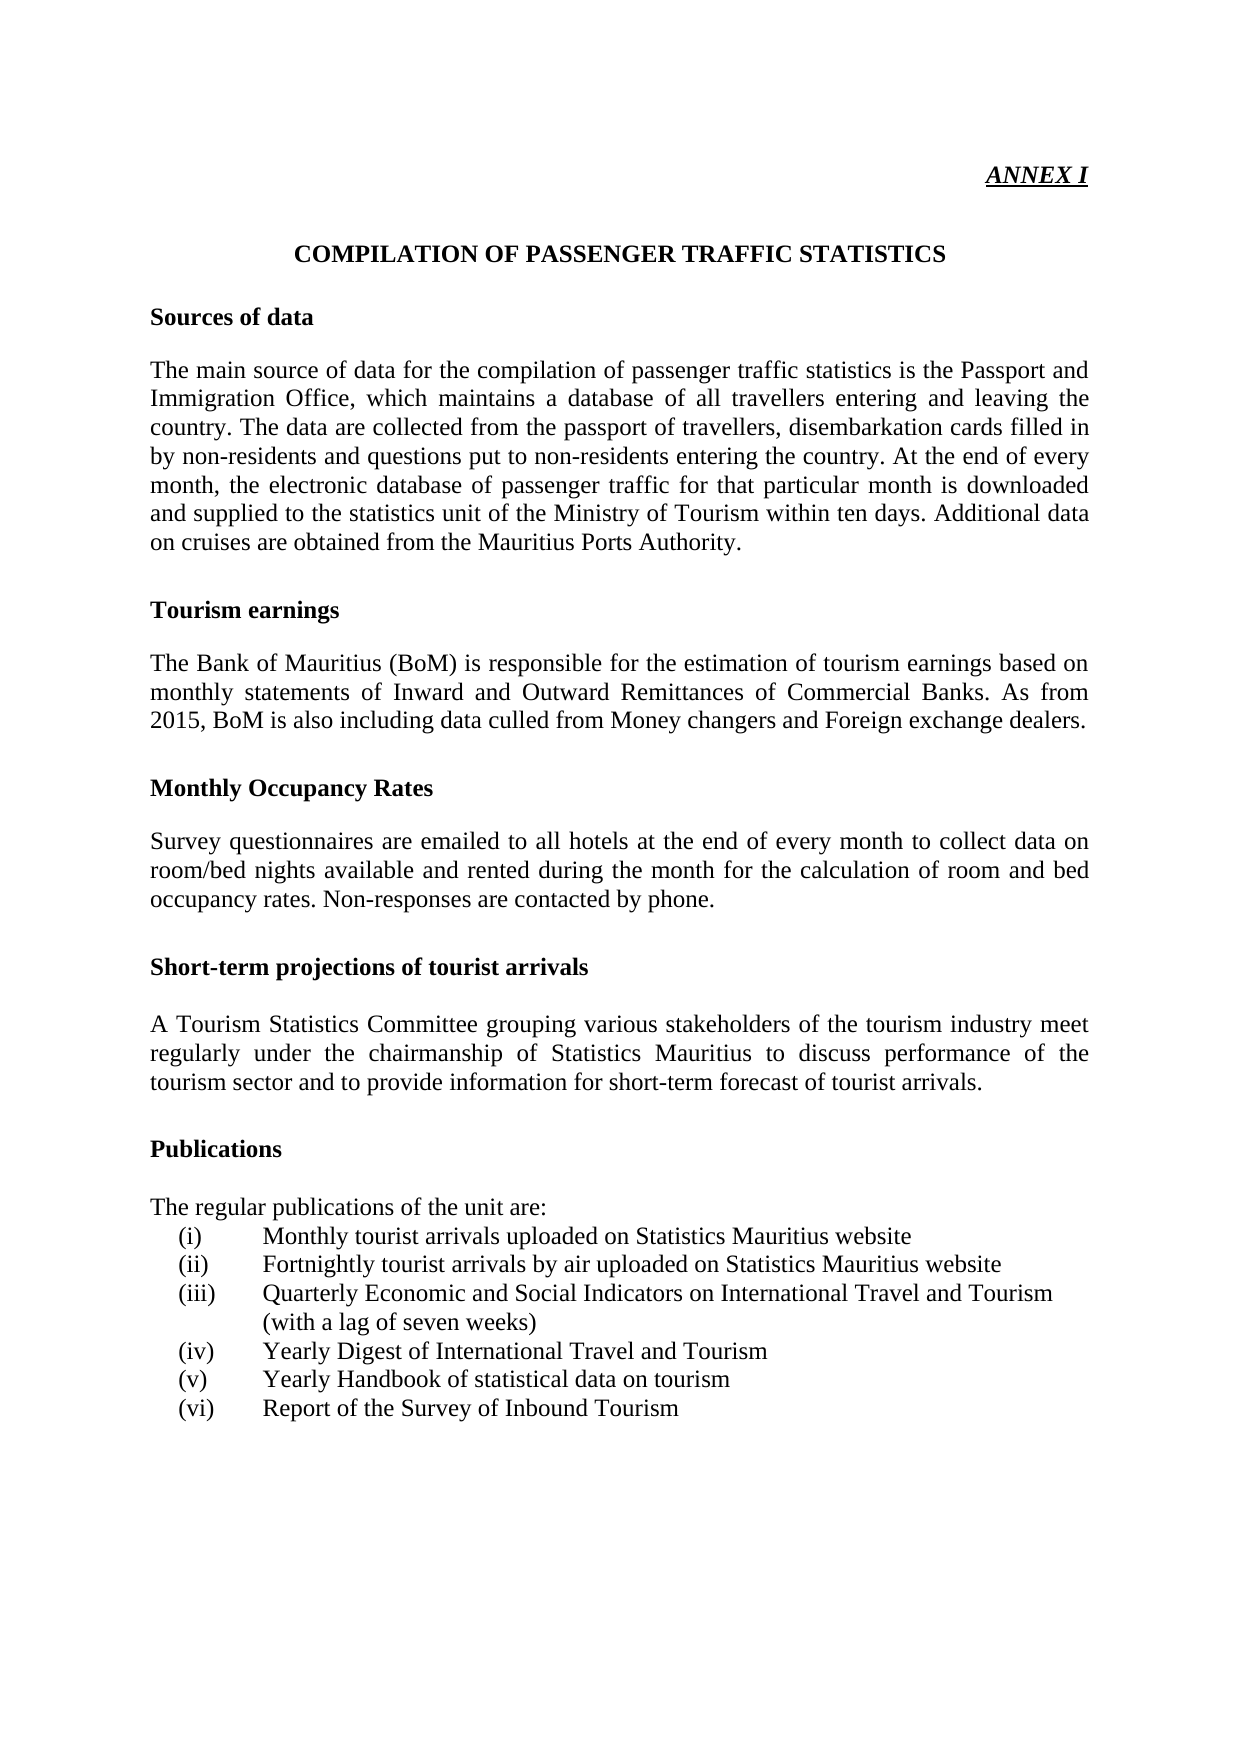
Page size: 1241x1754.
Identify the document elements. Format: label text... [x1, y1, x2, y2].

subtitle Publications [150, 1134, 1090, 1163]
list Quarterly Economic and Social Indicators on International Travel and Tourism (with a lag of seven weeks) [178, 1278, 1090, 1336]
text Survey questionnaires are emailed to all hotels at the end of every month to collect data on room/bed nights available and rented during the month for the calculation of room and bed occupancy rates. Non-responses are contacted by phone. [150, 826, 1090, 912]
subtitle ANNEX I [150, 160, 1090, 189]
subtitle Tourism earnings [150, 595, 1090, 624]
subtitle Sources of data [150, 302, 1090, 331]
text The main source of data for the compilation of passenger traffic statistics is the Passport and Immigration Office, which maintains a database of all travellers entering and leaving the country. The data are collected from the passport of travellers, disembarkation cards filled in by non-residents and questions put to non-residents entering the country. At the end of every month, the electronic database of passenger traffic for that particular month is downloaded and supplied to the statistics unit of the Ministry of Tourism within ten days. Additional data on cruises are obtained from the Mauritius Ports Authority. [150, 355, 1090, 556]
subtitle Short-term projections of tourist arrivals [150, 952, 1090, 980]
subtitle COMPILATION OF PASSENGER TRAFFIC STATISTICS [150, 239, 1090, 267]
text The regular publications of the unit are: [150, 1192, 1090, 1221]
subtitle Monthly Occupancy Rates [150, 773, 1090, 802]
text The Bank of Mauritius (BoM) is responsible for the estimation of tourism earnings based on monthly statements of Inward and Outward Remittances of Commercial Banks. As from 2015, BoM is also including data culled from Money changers and Foreign exchange dealers. [150, 648, 1090, 734]
list Yearly Handbook of statistical data on tourism [178, 1364, 1090, 1393]
list Fortnightly tourist arrivals by air uploaded on Statistics Mauritius website [178, 1249, 1090, 1278]
text A Tourism Statistics Committee grouping various stakeholders of the tourism industry meet regularly under the chairmanship of Statistics Mauritius to discuss performance of the tourism sector and to provide information for short-term forecast of tourist arrivals. [150, 1009, 1090, 1095]
list Report of the Survey of Inbound Tourism [178, 1393, 1090, 1422]
list Yearly Digest of International Travel and Tourism [178, 1336, 1090, 1364]
list Monthly tourist arrivals uploaded on Statistics Mauritius website [178, 1221, 1090, 1249]
